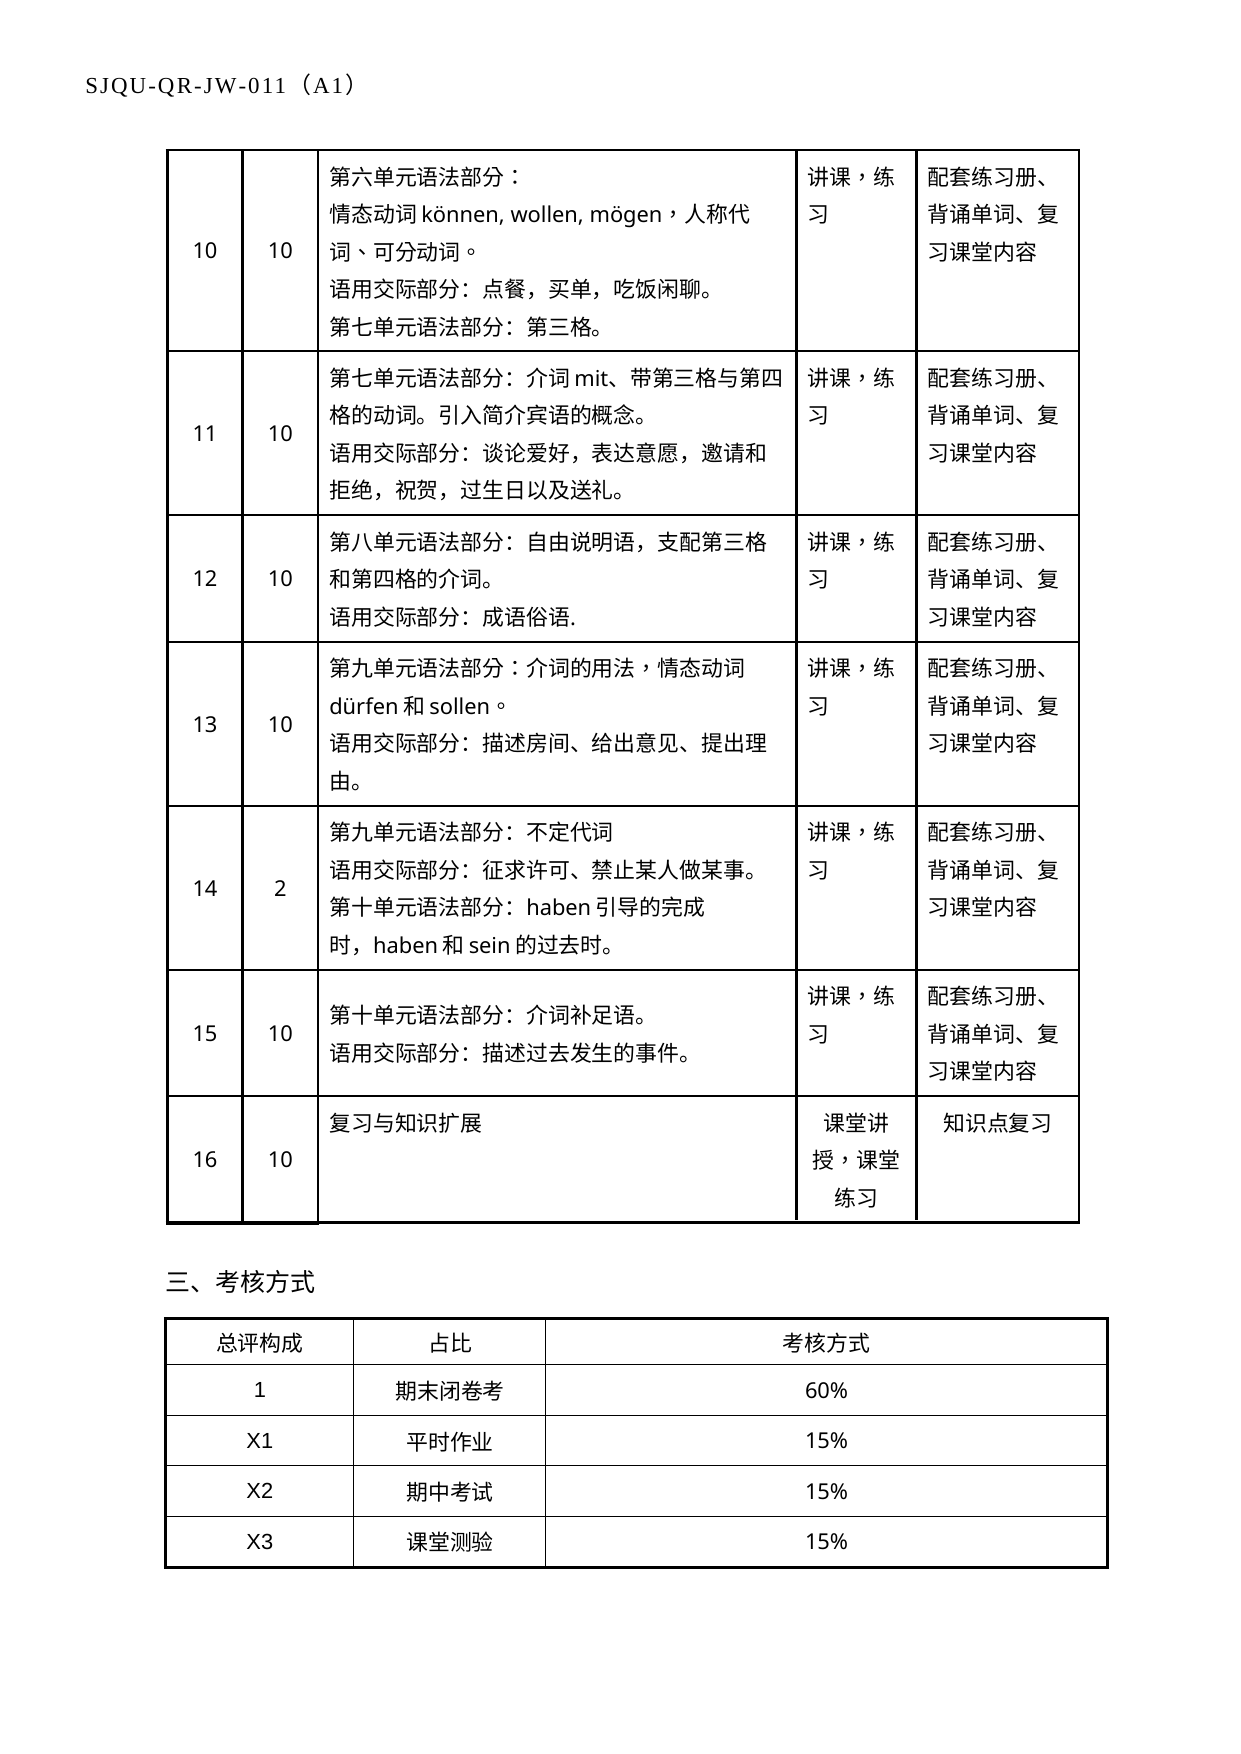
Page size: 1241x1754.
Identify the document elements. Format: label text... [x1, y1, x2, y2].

table_cell 复习与知识扩展 [319, 1097, 796, 1221]
table_cell 配套练习册、背诵单词、复习课堂内容 [918, 352, 1078, 514]
table_header 占比 [354, 1320, 545, 1364]
table_cell 配套练习册、背诵单词、复习课堂内容 [918, 971, 1078, 1095]
table_cell 第八单元语法部分：自由说明语，支配第三格和第四格的介词。 语用交际部分：成语俗语. [319, 516, 795, 641]
table_cell 16 [169, 1097, 241, 1221]
table_cell 期中考试 [354, 1466, 545, 1516]
table_cell 讲课，练习 [798, 971, 915, 1095]
table_cell 10 [244, 1097, 317, 1221]
table_cell 配套练习册、背诵单词、复习课堂内容 [918, 643, 1078, 804]
table_cell X1 [167, 1416, 353, 1465]
table_cell 14 [169, 807, 241, 968]
table_cell 12 [169, 516, 241, 641]
table_cell 讲课，练习 [798, 151, 915, 350]
table_cell 课堂讲授，课堂练习 [796, 1097, 916, 1221]
table_cell 第九单元语法部分：不定代词 语用交际部分：征求许可、禁止某人做某事。 第十单元语法部分：haben引导的完成时，haben和sein的过去时。 [319, 807, 795, 968]
table_cell 第九单元语法部分：介词的用法，情态动词dürfen和sollen。 语用交际部分：描述房间、给出意见、提出理由。 [319, 643, 795, 804]
table_cell 课堂测验 [354, 1517, 545, 1566]
table_cell 讲课，练习 [798, 352, 915, 514]
table_cell 13 [169, 643, 241, 804]
table_cell 10 [244, 151, 317, 350]
table_cell 10 [244, 352, 317, 514]
table_cell X2 [167, 1466, 353, 1516]
table_cell 15% [546, 1416, 1106, 1465]
table_cell 讲课，练习 [798, 516, 915, 641]
table_cell 配套练习册、背诵单词、复习课堂内容 [918, 807, 1078, 968]
table_cell 期末闭卷考 [354, 1365, 545, 1415]
table_cell 1 [167, 1365, 353, 1415]
table_cell 15% [546, 1466, 1106, 1516]
table_header 考核方式 [546, 1320, 1106, 1364]
table_header 总评构成 [167, 1320, 353, 1364]
table_cell 10 [169, 151, 241, 350]
table_cell 10 [244, 971, 317, 1095]
table_cell 第十单元语法部分：介词补足语。 语用交际部分：描述过去发生的事件。 [319, 971, 795, 1095]
table_cell 第七单元语法部分：介词mit、带第三格与第四格的动词。引入简介宾语的概念。 语用交际部分：谈论爱好，表达意愿，邀请和拒绝，祝贺，过生日以及送礼。 [319, 352, 795, 514]
table_cell 平时作业 [354, 1416, 545, 1465]
text 三、考核方式 [165, 1262, 1087, 1298]
table_cell 第六单元语法部分： 情态动词können, wollen, mögen，人称代词、可分动词。 语用交际部分：点餐，买单，吃饭闲聊。 第七单元语法部分：第三格。 [319, 151, 795, 350]
table_cell 配套练习册、背诵单词、复习课堂内容 [918, 151, 1078, 350]
table_cell 10 [244, 643, 317, 804]
table_cell X3 [167, 1517, 353, 1566]
table_cell 配套练习册、背诵单词、复习课堂内容 [918, 516, 1078, 641]
table_cell 讲课，练习 [798, 807, 915, 968]
table_cell 11 [169, 352, 241, 514]
table_cell 15 [169, 971, 241, 1095]
table_cell 15% [546, 1517, 1106, 1566]
table_cell 知识点复习 [916, 1097, 1078, 1221]
table_cell 60% [546, 1365, 1106, 1415]
table_cell 2 [244, 807, 317, 968]
table_cell 讲课，练习 [798, 643, 915, 804]
table_cell 10 [244, 516, 317, 641]
